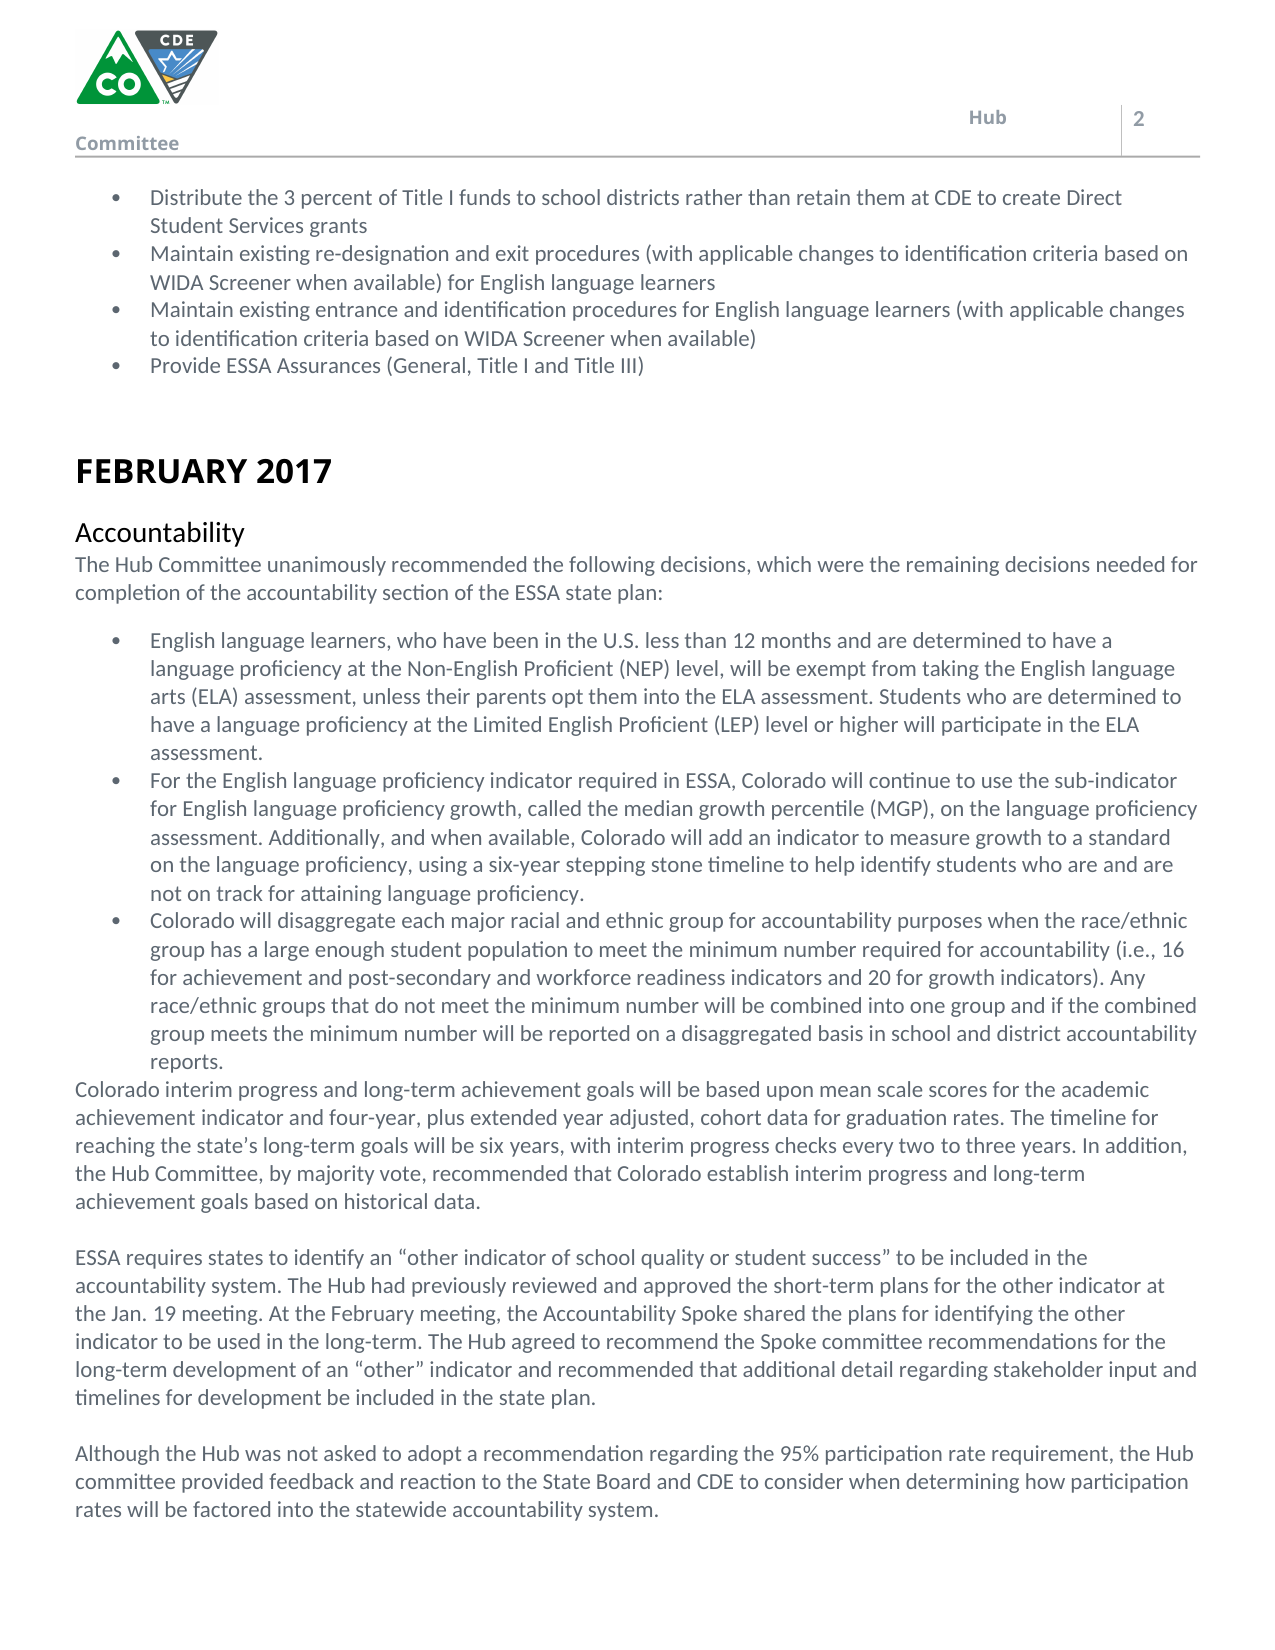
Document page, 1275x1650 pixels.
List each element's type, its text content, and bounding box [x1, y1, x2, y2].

list English language learners, who have been in the U.S. less than 12 months and are determined to have a language proficiency at the Non-English Proficient (NEP) level, will be exempt from taking the English language arts (ELA) assessment, unless their parents opt them into the ELA assessment. Students who are determined to have a language proficiency at the Limited English Proficient (LEP) level or higher will participate in the ELA assessment. [112, 626, 1200, 767]
list Colorado will disaggregate each major racial and ethnic group for accountability purposes when the race/ethnic group has a large enough student population to meet the minimum number required for accountability (i.e., 16 for achievement and post-secondary and workforce readiness indicators and 20 for growth indicators). Any race/ethnic groups that do not meet the minimum number will be combined into one group and if the combined group meets the minimum number will be reported on a disaggregated basis in school and district accountability reports. [112, 907, 1200, 1075]
subtitle Accountability [75, 514, 1200, 550]
list Maintain existing re-designation and exit procedures (with applicable changes to identification criteria based on WIDA Screener when available) for English language learners [112, 239, 1200, 296]
list Provide ESSA Assurances (General, Title I and Title III) [112, 352, 1200, 380]
text ESSA requires states to identify an “other indicator of school quality or student success” to be included in the accountability system. The Hub had previously reviewed and approved the short-term plans for the other indicator at the Jan. 19 meeting. At the February meeting, the Accountability Spoke shared the plans for identifying the other indicator to be used in the long-term. The Hub agreed to recommend the Spoke committee recommendations for the long-term development of an “other” indicator and recommended that additional detail regarding stakeholder input and timelines for development be included in the state plan. [75, 1243, 1200, 1411]
list For the English language proficiency indicator required in ESSA, Colorado will continue to use the sub-indicator for English language proficiency growth, called the median growth percentile (MGP), on the language proficiency assessment. Additionally, and when available, Colorado will add an indicator to measure growth to a standard on the language proficiency, using a six-year stepping stone timeline to help identify students who are and are not on track for attaining language proficiency. [112, 767, 1200, 907]
text Colorado interim progress and long-term achievement goals will be based upon mean scale scores for the academic achievement indicator and four-year, plus extended year adjusted, cohort data for graduation rates. The timeline for reaching the state’s long-term goals will be six years, with interim progress checks every two to three years. In addition, the Hub Committee, by majority vote, recommended that Colorado establish interim progress and long-term achievement goals based on historical data. [75, 1075, 1200, 1215]
list Distribute the 3 percent of Title I funds to school districts rather than retain them at CDE to create Direct Student Services grants [112, 183, 1200, 239]
text The Hub Committee unanimously recommended the following decisions, which were the remaining decisions needed for completion of the accountability section of the ESSA state plan: [75, 550, 1200, 606]
picture [75, 29, 219, 105]
subtitle FEBRUARY 2017 [75, 448, 1200, 494]
text Although the Hub was not asked to adopt a recommendation regarding the 95% participation rate requirement, the Hub committee provided feedback and reaction to the State Board and CDE to consider when determining how participation rates will be factored into the statewide accountability system. [75, 1439, 1200, 1523]
list Maintain existing entrance and identification procedures for English language learners (with applicable changes to identification criteria based on WIDA Screener when available) [112, 296, 1200, 352]
